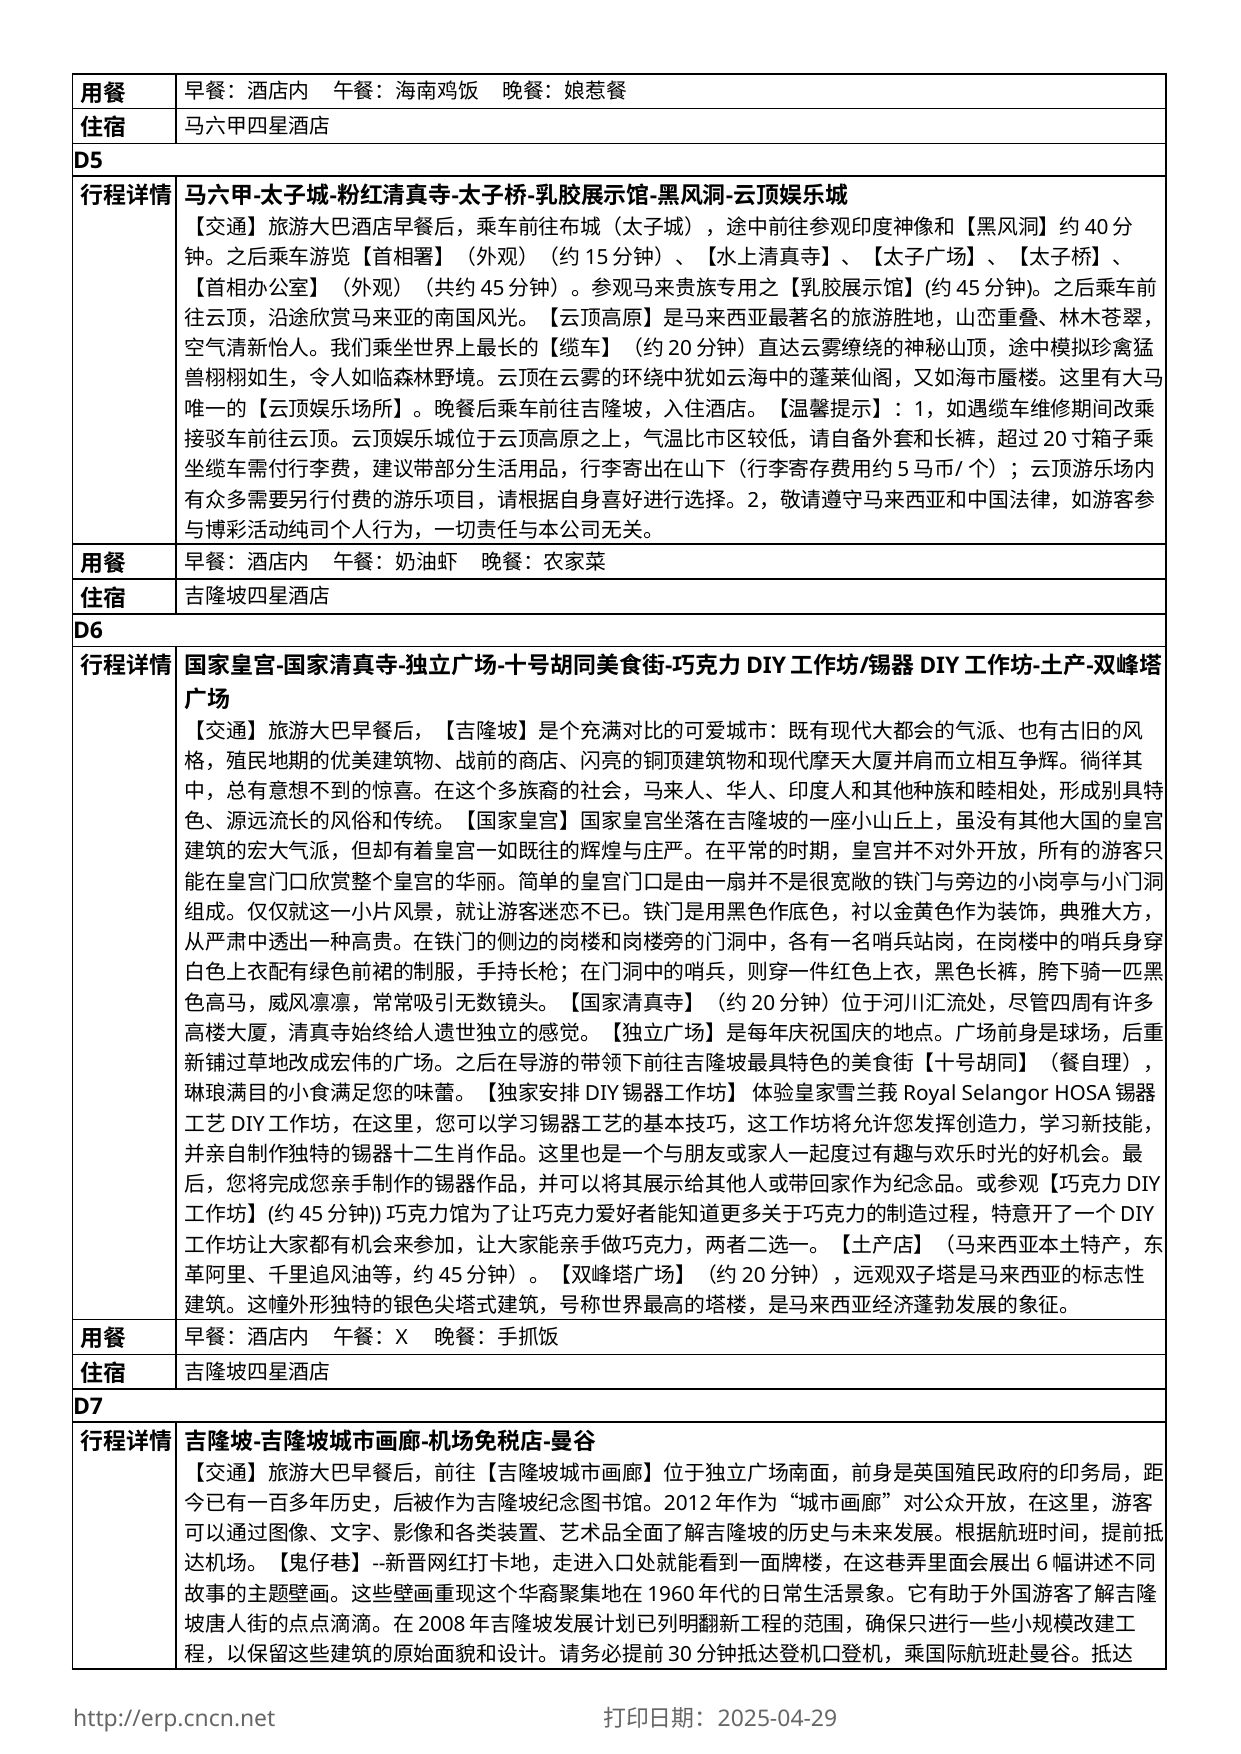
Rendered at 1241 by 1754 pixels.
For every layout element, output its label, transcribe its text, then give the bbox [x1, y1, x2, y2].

table_cell 行程详情 [73, 177, 175, 543]
table_cell D5 [73, 144, 1165, 175]
table_cell 吉隆坡四星酒店 [177, 1355, 1165, 1388]
table_cell D6 [73, 615, 1165, 646]
table_cell 马六甲四星酒店 [177, 109, 1165, 142]
table_cell 用餐 [73, 75, 175, 108]
table_cell 行程详情 [73, 1423, 175, 1668]
table_cell 国家皇宫-国家清真寺-独立广场-十号胡同美食街-巧克力DIY工作坊/锡器DIY工作坊-土产-双峰塔广场 【交通】旅游大巴 [177, 647, 1165, 1319]
table_cell 马六甲-太子城-粉红清真寺-太子桥-乳胶展示馆-黑风洞-云顶娱乐城 【交通】旅游大巴 [177, 177, 1165, 543]
table_cell 行程详情 [73, 647, 175, 1319]
table_cell 早餐：酒店内 午餐：X 晚餐：手抓饭 [177, 1320, 1165, 1353]
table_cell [177, 1423, 1165, 1668]
table_cell 用餐 [73, 1320, 175, 1353]
table_cell 吉隆坡四星酒店 [177, 580, 1165, 613]
table_cell 用餐 [73, 545, 175, 578]
table_cell 住宿 [73, 109, 175, 142]
table_cell D7 [73, 1390, 1165, 1421]
table_cell 早餐：酒店内 午餐：海南鸡饭 晚餐：娘惹餐 [177, 75, 1165, 108]
table_cell 住宿 [73, 580, 175, 613]
table_cell 早餐：酒店内 午餐：奶油虾 晚餐：农家菜 [177, 545, 1165, 578]
table_cell 住宿 [73, 1355, 175, 1388]
